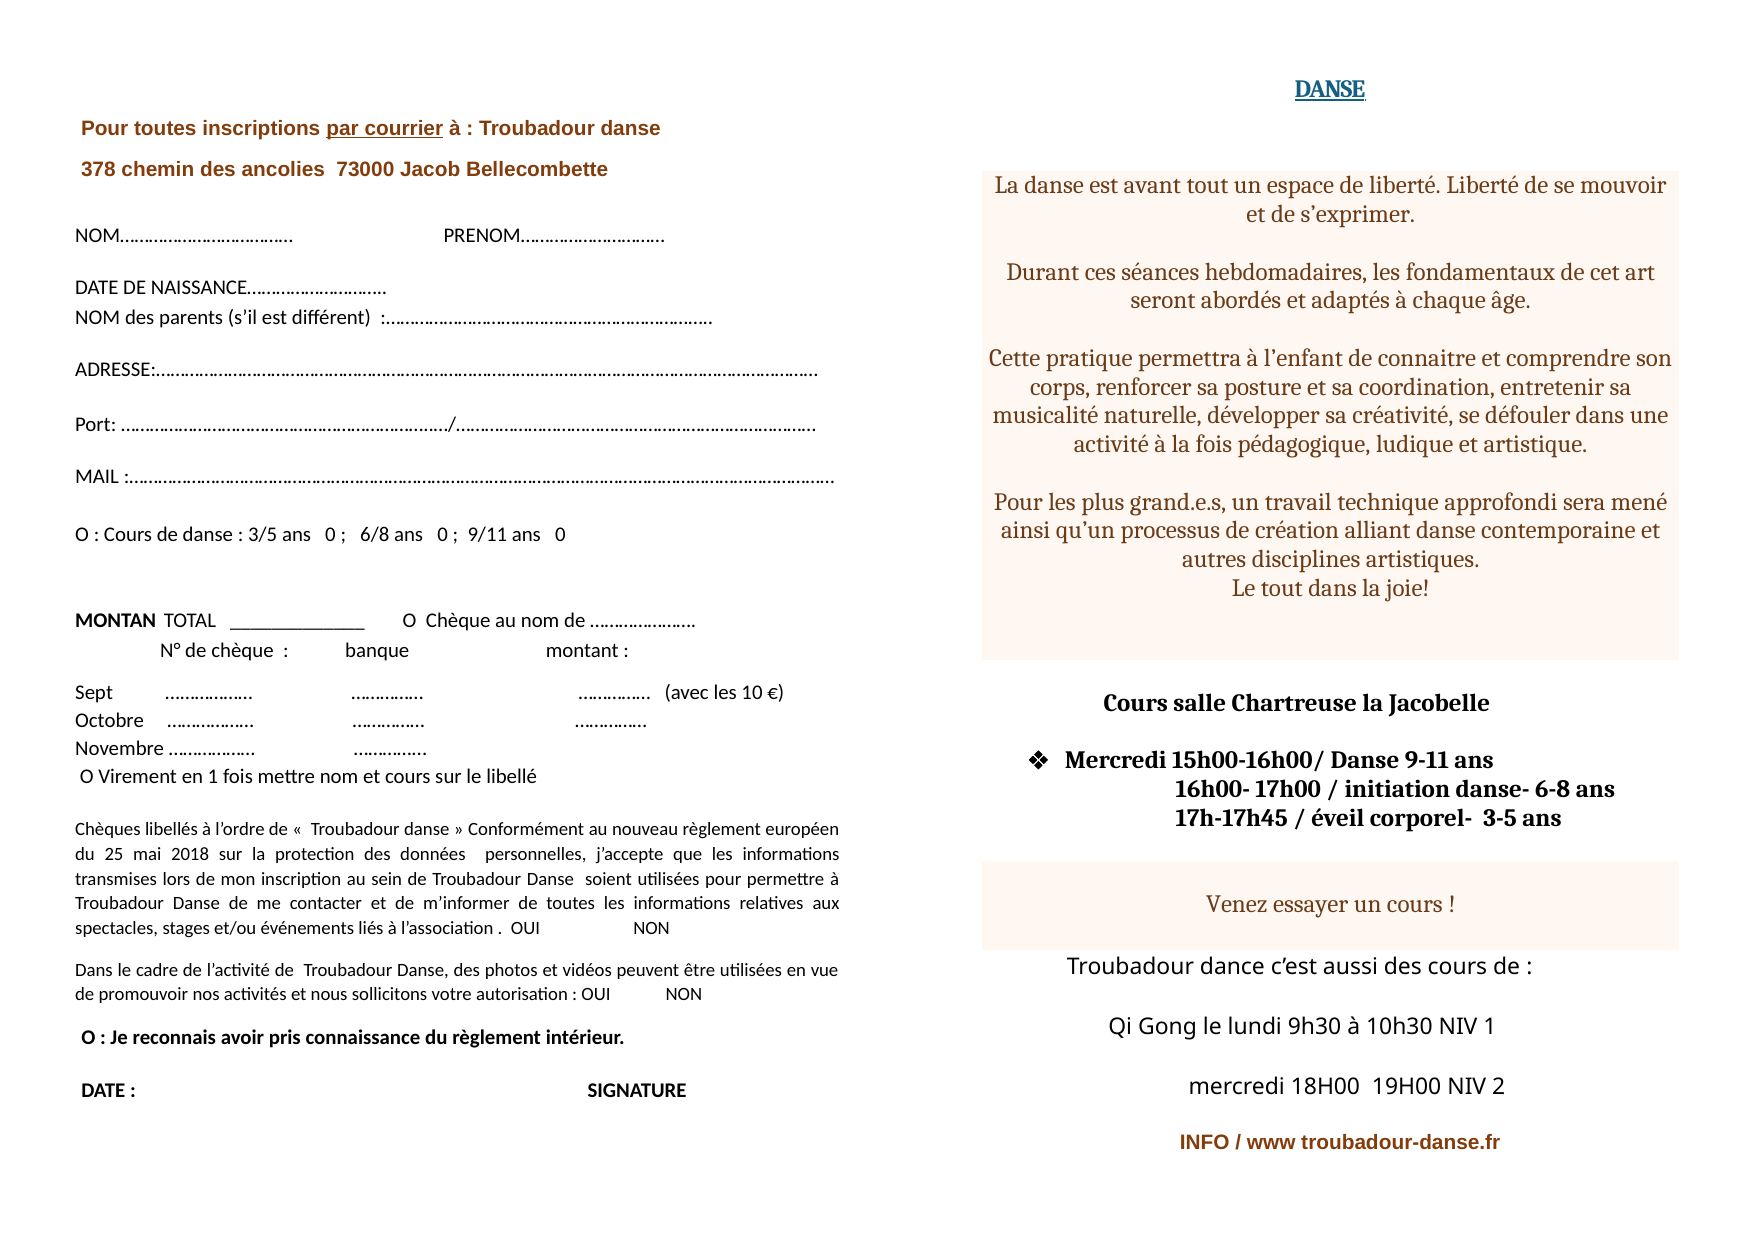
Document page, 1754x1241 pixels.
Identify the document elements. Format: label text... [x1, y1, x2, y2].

text MONTAN TOTAL _____________ O Chèque au nom de …………………. [75, 607, 839, 632]
text ADRESSE:………………………………………………………………………………………………………………………… [75, 357, 839, 409]
text 17h-17h45 / éveil corporel- 3-5 ans [988, 804, 1678, 833]
text Chèques libellés à l’ordre de « Troubadour danse » Conformément au nouveau règlement européen du 25 mai 2018 sur la protection des données personnelles, j’accepte que les informations transmises lors de mon inscription au sein de Troubadour Danse soient utilisées pour permettre à Troubadour Danse de me contacter et de m’informer de toutes les informations relatives aux spectacles, stages et/ou événements liés à l’association . OUI NON [75, 817, 839, 939]
list Mercredi 15h00-16h00/ Danse 9-11 ans [1027, 746, 1679, 775]
text mercredi 18H00 19H00 NIV 2 [921, 1070, 1678, 1101]
text Le tout dans la joie! [982, 574, 1679, 603]
subtitle DANSE [982, 75, 1678, 104]
text NOM des parents (s’il est différent) :………………………………………………………….. [75, 304, 839, 329]
text Cours salle Chartreuse la Jacobelle [914, 689, 1679, 718]
text Durant ces séances hebdomadaires, les fondamentaux de cet art seront abordés et adaptés à chaque âge. [982, 258, 1679, 315]
text Dans le cadre de l’activité de Troubadour Danse, des photos et vidéos peuvent être utilisées en vue de promouvoir nos activités et nous sollicitons votre autorisation : OUI NON [75, 958, 839, 1005]
text NOM……………………………… PRENOM………………………… [75, 222, 839, 247]
text La danse est avant tout un espace de liberté. Liberté de se mouvoir et de s’exprimer. [982, 171, 1679, 229]
text DATE : SIGNATURE [81, 1078, 839, 1103]
text Pour toutes inscriptions par courrier à : Troubadour danse [75, 116, 839, 140]
text Port: ………………………………………………………..…/………………………………………………………………… [75, 411, 839, 437]
text 16h00- 17h00 / initiation danse- 6-8 ans [988, 775, 1678, 804]
text Troubadour dance c’est aussi des cours de : [921, 950, 1678, 981]
text Cette pratique permettra à l’enfant de connaitre et comprendre son corps, renforcer sa posture et sa coordination, entretenir sa musicalité naturelle, développer sa créativité, se défouler dans une activité à la fois pédagogique, ludique et artistique. [982, 344, 1679, 459]
text N° de chèque : banque montant : [75, 637, 839, 663]
text Pour les plus grand.e.s, un travail technique approfondi sera mené ainsi qu’un processus de création alliant danse contemporaine et autres disciplines artistiques. [982, 488, 1679, 574]
text DATE DE NAISSANCE……………………….. [75, 274, 839, 299]
text O : Je reconnais avoir pris connaissance du règlement intérieur. [81, 1024, 839, 1049]
text Sept ...…………… …………… …………… (avec les 10 €) [75, 679, 824, 705]
text Novembre ……………… …………... [75, 736, 839, 761]
text O : Cours de danse : 3/5 ans 0 ; 6/8 ans 0 ; 9/11 ans 0 [75, 522, 839, 547]
text Octobre ……………… …………… …………… [75, 707, 824, 733]
text 378 chemin des ancolies 73000 Jacob Bellecombette [75, 156, 839, 180]
text Venez essayer un cours ! [982, 890, 1679, 919]
text MAIL :………………………………………………………………………………………………………………………………… [75, 464, 839, 489]
text Qi Gong le lundi 9h30 à 10h30 NIV 1 [921, 1010, 1678, 1041]
text INFO / www troubadour-danse.fr [914, 1129, 1679, 1153]
text O Virement en 1 fois mettre nom et cours sur le libellé [75, 763, 839, 788]
